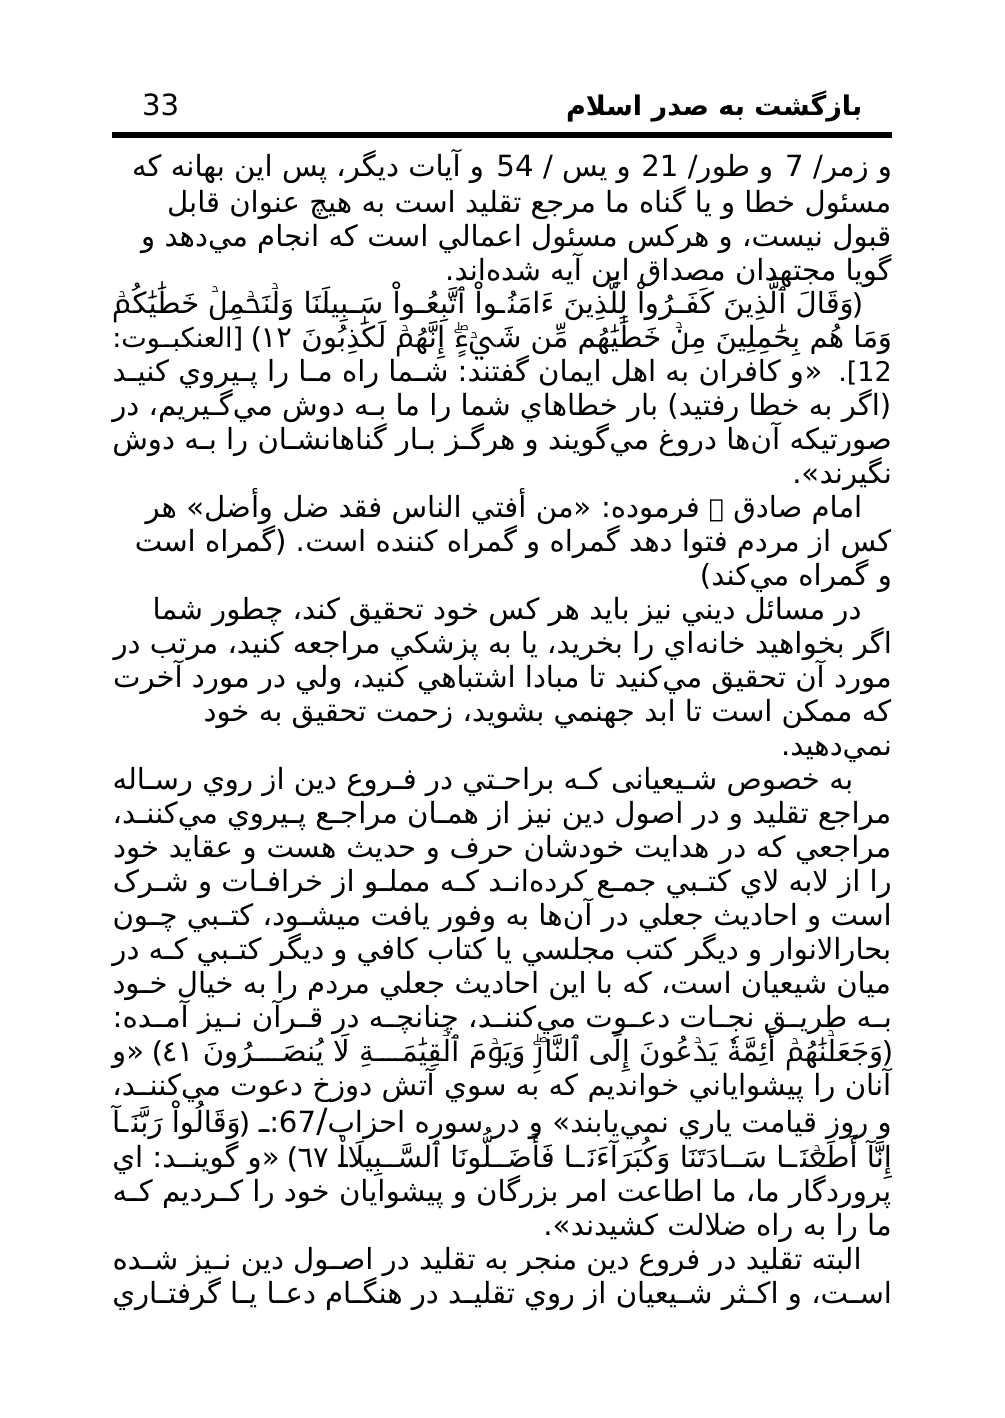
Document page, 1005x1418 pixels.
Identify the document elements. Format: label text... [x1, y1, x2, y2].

text به خصوص شيعيانی که براحتي در فروع دين از روي رساله مراجع تقليد و در اصول دين نيز از همان مراجع پيروي مي‌کنند، مراجعي که در هدايت خودشان حرف و حديث هست و عقايد خود را از لابه لاي کتبي جمع کرده‌اند که مملو از خرافات و شرک است و احاديث جعلي در آن‌ها به وفور يافت ميشود، کتبي چون بحارالانوار و ديگر کتب مجلسي يا کتاب کافي و ديگر کتبي که در ميان شيعيان است، که با اين احاديث جعلي مردم را به خيال خود به طريق نجات دعوت مي‌كنند، چنانچه در قرآن نيز آمده: ﴿وَجَعَلۡنَٰهُمۡ أَئِمَّةٗ يَدۡعُونَ إِلَى ٱلنَّارِۖ وَيَوۡمَ ٱلۡقِيَٰمَةِ لَا يُنصَرُونَ ٤١﴾ «و آنان را پيشواياني خوانديم که به سوي آتش دوزخ دعوت مي‌کنند، و روز قيامت ياري نمي‌يابند» و در سوره احزاب/67: ﴿وَقَالُواْ رَبَّنَآ إِنَّآ أَطَعۡنَا سَادَتَنَا وَكُبَرَآءَنَا فَأَضَلُّونَا ٱلسَّبِيلَا۠ ٦٧﴾ «و گويند: اي پروردگار ما، ما اطاعت امر بزرگان و پيشوايان خود را كرديم كه ما را به راه ضلالت كشيدند». [112, 762, 892, 1243]
text امام صادق فرموده: «من أفتي الناس فقد ضل وأضل» هر كس از مردم فتوا دهد گمراه و گمراه كننده است. (گمراه است و گمراه مي‌كند) [112, 491, 892, 592]
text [112, 1243, 892, 1311]
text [112, 141, 892, 287]
text در مسائل ديني نيز بايد هر کس خود تحقيق کند، چطور شما اگر بخواهيد خانه‌اي را بخريد، يا به پزشكي مراجعه كنيد، مرتب در مورد آن تحقيق مي‌کنيد تا مبادا اشتباهي کنيد، ولي در مورد آخرت که ممکن است تا ابد جهنمي بشويد، زحمت تحقيق به خود نمي‌دهيد. [112, 592, 892, 762]
text ﴿وَقَالَ ٱلَّذِينَ كَفَرُواْ لِلَّذِينَ ءَامَنُواْ ٱتَّبِعُواْ سَبِيلَنَا وَلۡنَحۡمِلۡ خَطَٰيَٰكُمۡ وَمَا هُم بِحَٰمِلِينَ مِنۡ خَطَٰيَٰهُم مِّن شَيۡءٍۖ إِنَّهُمۡ لَكَٰذِبُونَ ١٢﴾ [العنکبوت: 12]. «و کافران به اهل ايمان گفتند: شما راه ما را پيروي کنيد (اگر به خطا رفتيد) بار خطاهاي شما را ما به دوش مي‌گيريم، در صورتيکه آن‌ها دروغ مي‌گويند و هرگز بار گناهانشان را به دوش نگيرند». [112, 287, 892, 491]
